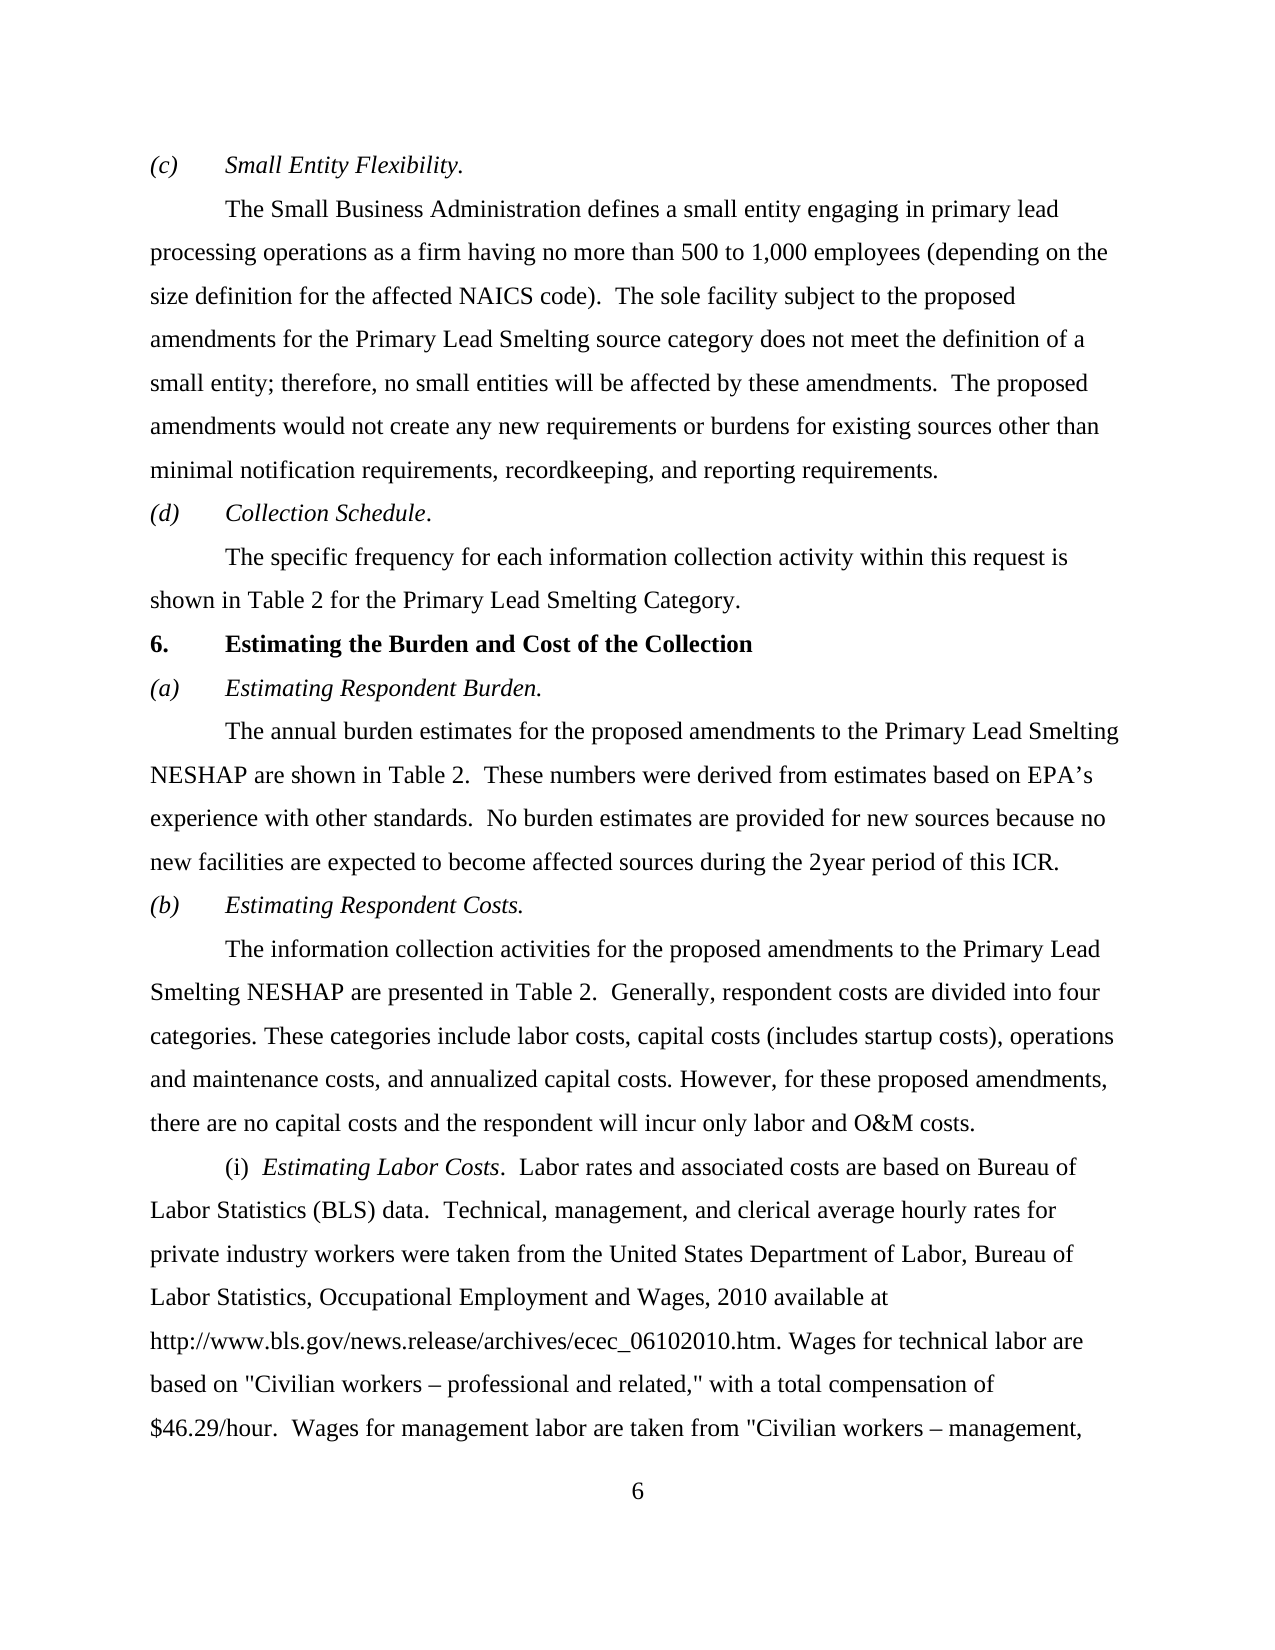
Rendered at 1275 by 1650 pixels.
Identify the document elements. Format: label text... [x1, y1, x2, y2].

text (b) Estimating Respondent Costs. [150, 890, 1125, 919]
text The specific frequency for each information collection activity within this request is shown in Table 2 for the Primary Lead Smelting Category. [150, 542, 1125, 614]
text (c) Small Entity Flexibility. [150, 150, 1125, 179]
text (d) Collection Schedule. [150, 498, 1125, 527]
text The Small Business Administration defines a small entity engaging in primary lead processing operations as a firm having no more than 500 to 1,000 employees (depending on the size definition for the affected NAICS code). The sole facility subject to the proposed amendments for the Primary Lead Smelting source category does not meet the definition of a small entity; therefore, no small entities will be affected by these amendments. The proposed amendments would not create any new requirements or burdens for existing sources other than minimal notification requirements, recordkeeping, and reporting requirements. [150, 193, 1125, 484]
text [150, 1151, 1125, 1442]
text 6. Estimating the Burden and Cost of the Collection [150, 629, 1125, 658]
text The information collection activities for the proposed amendments to the Primary Lead Smelting NESHAP are presented in Table 2. Generally, respondent costs are divided into four categories. These categories include labor costs, capital costs (includes startup costs), operations and maintenance costs, and annualized capital costs. However, for these proposed amendments, there are no capital costs and the respondent will incur only labor and O&M costs. [150, 934, 1125, 1137]
text (a) Estimating Respondent Burden. [150, 672, 1125, 702]
text The annual burden estimates for the proposed amendments to the Primary Lead Smelting NESHAP are shown in Table 2. These numbers were derived from estimates based on EPA’s experience with other standards. No burden estimates are provided for new sources because no new facilities are expected to become affected sources during the 2­year period of this ICR. [150, 716, 1125, 876]
